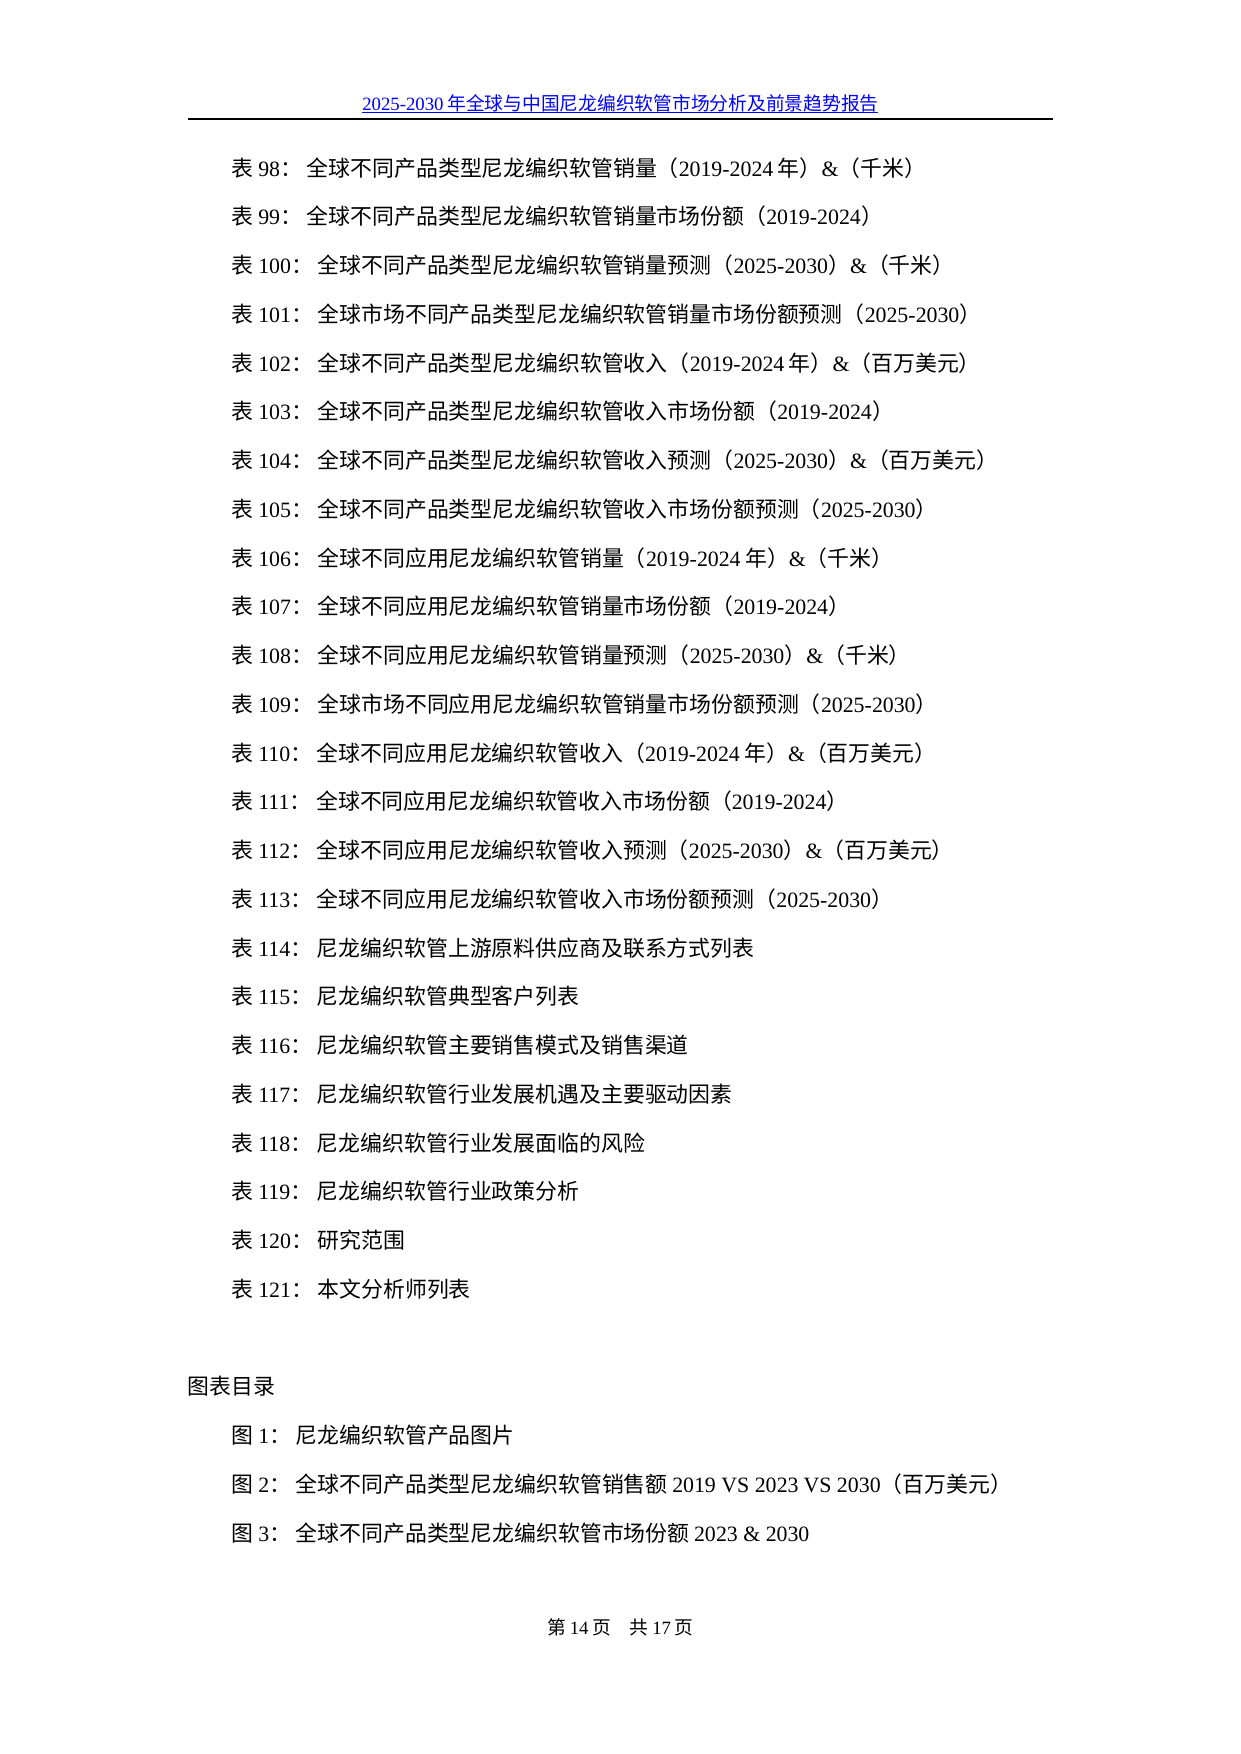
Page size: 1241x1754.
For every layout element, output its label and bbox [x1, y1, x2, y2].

text [187, 150, 1053, 1548]
